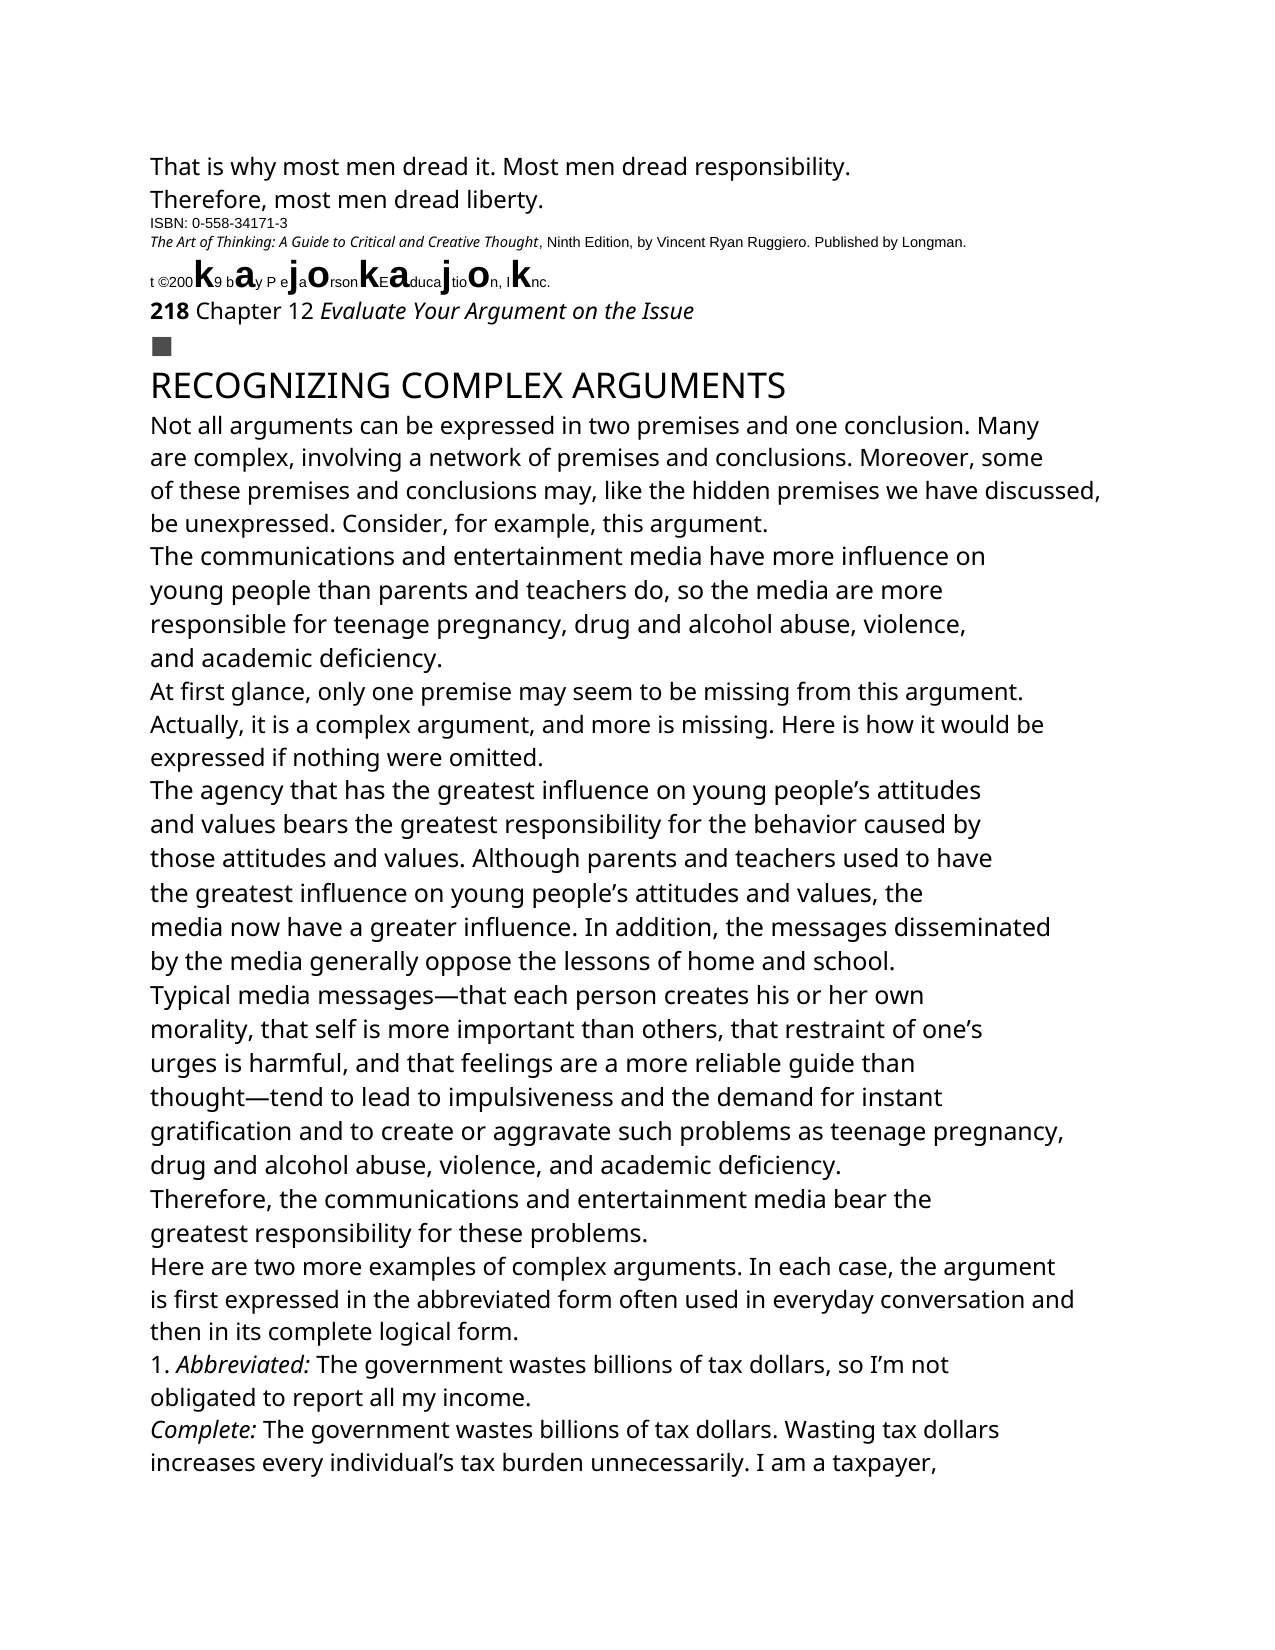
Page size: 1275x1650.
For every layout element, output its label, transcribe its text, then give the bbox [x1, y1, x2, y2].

text Therefore, most men dread liberty. [150, 183, 1125, 215]
text The agency that has the greatest influence on young people’s attitudes [150, 773, 1125, 807]
text RECOGNIZING COMPLEX ARGUMENTS [150, 360, 1125, 408]
text and academic deficiency. [150, 641, 1125, 675]
text Actually, it is a complex argument, and more is missing. Here is how it would be [150, 708, 1125, 740]
text Typical media messages—that each person creates his or her own [150, 977, 1125, 1011]
text then in its complete logical form. [150, 1315, 1125, 1348]
text young people than parents and teachers do, so the media are more [150, 573, 1125, 607]
text and values bears the greatest responsibility for the behavior caused by [150, 807, 1125, 841]
text The communications and entertainment media have more influence on [150, 539, 1125, 573]
text expressed if nothing were omitted. [150, 740, 1125, 773]
text by the media generally oppose the lessons of home and school. [150, 943, 1125, 977]
text Therefore, the communications and entertainment media bear the [150, 1182, 1125, 1216]
text ISBN: 0-558-34171-3 [150, 215, 1125, 232]
text is first expressed in the abbreviated form often used in everyday conversation and [150, 1282, 1125, 1315]
text 1. Abbreviated: The government wastes billions of tax dollars, so I’m not [150, 1348, 1125, 1380]
text Here are two more examples of complex arguments. In each case, the argument [150, 1250, 1125, 1282]
text Not all arguments can be expressed in two premises and one conclusion. Many [150, 408, 1125, 441]
text obligated to report all my income. [150, 1380, 1125, 1413]
text morality, that self is more important than others, that restraint of one’s [150, 1011, 1125, 1046]
text increases every individual’s tax burden unnecessarily. I am a taxpayer, [150, 1446, 1125, 1478]
text of these premises and conclusions may, like the hidden premises we have discussed, [150, 474, 1125, 506]
text be unexpressed. Consider, for example, this argument. [150, 506, 1125, 539]
text those attitudes and values. Although parents and teachers used to have [150, 841, 1125, 875]
text responsible for teenage pregnancy, drug and alcohol abuse, violence, [150, 607, 1125, 641]
text are complex, involving a network of premises and conclusions. Moreover, some [150, 441, 1125, 474]
text That is why most men dread it. Most men dread responsibility. [150, 150, 1125, 183]
text The Art of Thinking: A Guide to Critical and Creative Thought, Ninth Edition, by Vincent Ryan Ruggiero. Published by Longman. [150, 232, 1125, 252]
text urges is harmful, and that feelings are a more reliable guide than [150, 1046, 1125, 1079]
text thought—tend to lead to impulsiveness and the demand for instant [150, 1079, 1125, 1114]
text the greatest influence on young people’s attitudes and values, the [150, 875, 1125, 909]
text media now have a greater influence. In addition, the messages disseminated [150, 909, 1125, 943]
text 218 Chapter 12 Evaluate Your Argument on the Issue [150, 295, 1125, 326]
text greatest responsibility for these problems. [150, 1216, 1125, 1250]
text ■ [150, 326, 1125, 360]
text At first glance, only one premise may seem to be missing from this argument. [150, 675, 1125, 708]
text Complete: The government wastes billions of tax dollars. Wasting tax dollars [150, 1413, 1125, 1446]
text drug and alcohol abuse, violence, and academic deficiency. [150, 1148, 1125, 1182]
text t ©200k9 bay P ejaorsonkEaducajtioon, Iknc. [150, 252, 1125, 295]
text gratification and to create or aggravate such problems as teenage pregnancy, [150, 1114, 1125, 1148]
